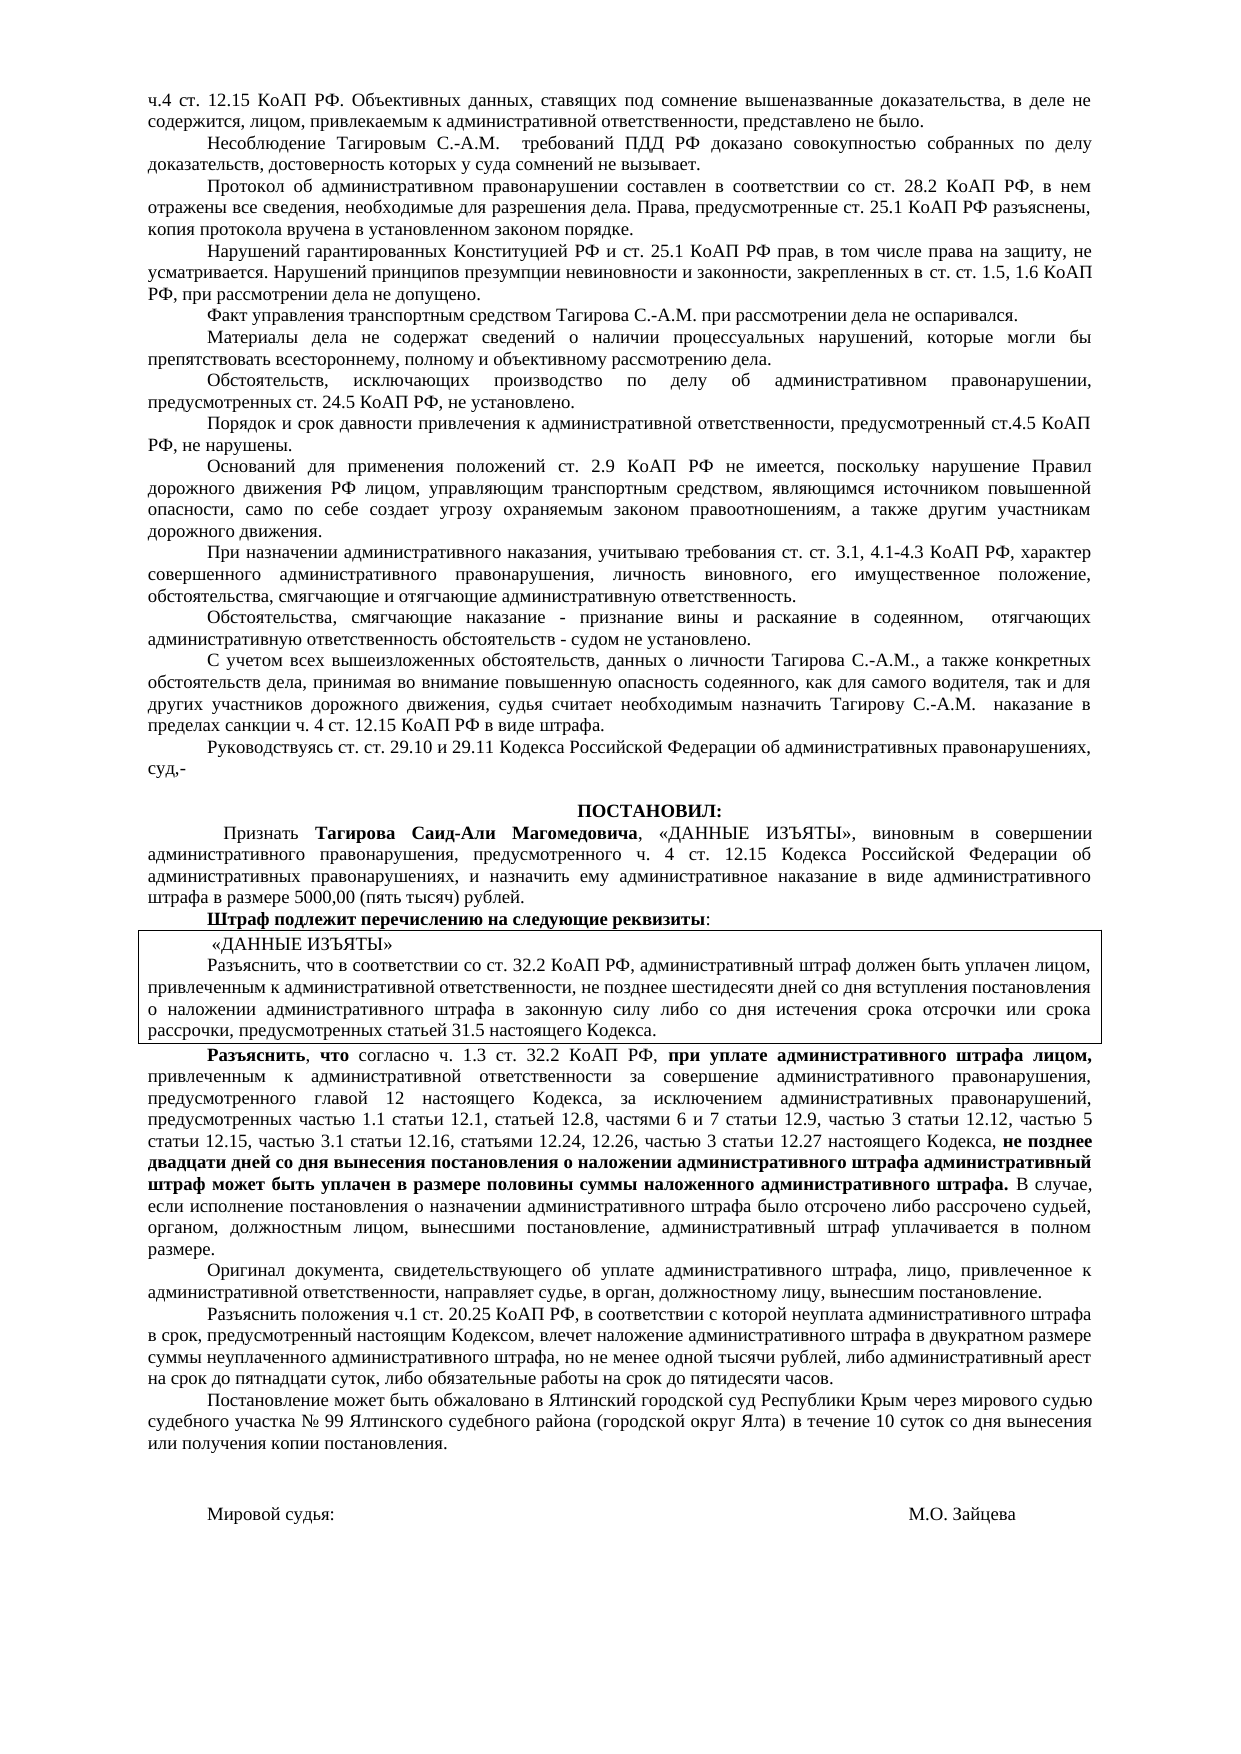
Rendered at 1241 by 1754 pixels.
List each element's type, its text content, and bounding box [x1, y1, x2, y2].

text Обстоятельств, исключающих производство по делу об административном правонарушении, предусмотренных ст. 24.5 КоАП РФ, не установлено. [148, 369, 1092, 412]
text Нарушений гарантированных Конституцией РФ и ст. 25.1 КоАП РФ прав, в том числе права на защиту, не усматривается. Нарушений принципов презумпции невиновности и законности, закрепленных в ст. ст. 1.5, 1.6 КоАП РФ, при рассмотрении дела не допущено. [148, 239, 1092, 304]
text Штраф подлежит перечислению на следующие реквизиты: [148, 908, 1092, 929]
text ПОСТАНОВИЛ: [148, 800, 1092, 822]
text Протокол об административном правонарушении составлен в соответствии со ст. 28.2 КоАП РФ, в нем отражены все сведения, необходимые для разрешения дела. Права, предусмотренные ст. 25.1 КоАП РФ разъяснены, копия протокола вручена в установленном законом порядке. [148, 175, 1092, 239]
text Разъяснить, что согласно ч. 1.3 ст. 32.2 КоАП РФ, при уплате административного штрафа лицом, привлеченным к административной ответственности за совершение административного правонарушения, предусмотренного главой 12 настоящего Кодекса, за исключением административных правонарушений, предусмотренных частью 1.1 статьи 12.1, статьей 12.8, частями 6 и 7 статьи 12.9, частью 3 статьи 12.12, частью 5 статьи 12.15, частью 3.1 статьи 12.16, статьями 12.24, 12.26, частью 3 статьи 12.27 настоящего Кодекса, не позднее двадцати дней со дня вынесения постановления о наложении административного штрафа административный штраф может быть уплачен в размере половины суммы наложенного административного штрафа. В случае, если исполнение постановления о назначении административного штрафа было отсрочено либо рассрочено судьей, органом, должностным лицом, вынесшими постановление, административный штраф уплачивается в полном размере. [148, 1044, 1092, 1259]
text Мировой судья: М.О. Зайцева [148, 1503, 1092, 1524]
text «ДАННЫЕ ИЗЪЯТЫ» [139, 931, 1101, 951]
text Несоблюдение Тагировым С.-А.М. требований ПДД РФ доказано совокупностью собранных по делу доказательств, достоверность которых у суда сомнений не вызывает. [148, 132, 1092, 175]
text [148, 89, 1092, 132]
text Разъяснить положения ч.1 ст. 20.25 КоАП РФ, в соответствии с которой неуплата административного штрафа в срок, предусмотренный настоящим Кодексом, влечет наложение административного штрафа в двукратном размере суммы неуплаченного административного штрафа, но не менее одной тысячи рублей, либо административный арест на срок до пятнадцати суток, либо обязательные работы на срок до пятидесяти часов. [148, 1302, 1092, 1389]
text С учетом всех вышеизложенных обстоятельств, данных о личности Тагирова С.-А.М., а также конкретных обстоятельств дела, принимая во внимание повышенную опасность содеянного, как для самого водителя, так и для других участников дорожного движения, судья считает необходимым назначить Тагирову С.-А.М. наказание в пределах санкции ч. 4 ст. 12.15 КоАП РФ в виде штрафа. [148, 649, 1092, 736]
text При назначении административного наказания, учитываю требования ст. ст. 3.1, 4.1-4.3 КоАП РФ, характер совершенного административного правонарушения, личность виновного, его имущественное положение, обстоятельства, смягчающие и отягчающие административную ответственность. [148, 541, 1092, 606]
text Порядок и срок давности привлечения к административной ответственности, предусмотренный ст.4.5 КоАП РФ, не нарушены. [148, 412, 1092, 455]
text Признать Тагирова Саид-Али Магомедовича, «ДАННЫЕ ИЗЪЯТЫ», виновным в совершении административного правонарушения, предусмотренного ч. 4 ст. 12.15 Кодекса Российской Федерации об административных правонарушениях, и назначить ему административное наказание в виде административного штрафа в размере 5000,00 (пять тысяч) рублей. [148, 822, 1092, 908]
text Факт управления транспортным средством Тагирова С.-А.М. при рассмотрении дела не оспаривался. [148, 304, 1092, 326]
text Разъяснить, что в соответствии со ст. 32.2 КоАП РФ, административный штраф должен быть уплачен лицом, привлеченным к административной ответственности, не позднее шестидесяти дней со дня вступления постановления о наложении административного штрафа в законную силу либо со дня истечения срока отсрочки или срока рассрочки, предусмотренных статьей 31.5 настоящего Кодекса. [139, 951, 1101, 1043]
text Материалы дела не содержат сведений о наличии процессуальных нарушений, которые могли бы препятствовать всестороннему, полному и объективному рассмотрению дела. [148, 326, 1092, 369]
text Оснований для применения положений ст. 2.9 КоАП РФ не имеется, поскольку нарушение Правил дорожного движения РФ лицом, управляющим транспортным средством, являющимся источником повышенной опасности, само по себе создает угрозу охраняемым законом правоотношениям, а также другим участникам дорожного движения. [148, 455, 1092, 541]
text Постановление может быть обжаловано в Ялтинский городской суд Республики Крым через мирового судью судебного участка № 99 Ялтинского судебного района (городской округ Ялта) в течение 10 суток со дня вынесения или получения копии постановления. [148, 1389, 1092, 1453]
text Оригинал документа, свидетельствующего об уплате административного штрафа, лицо, привлеченное к административной ответственности, направляет судье, в орган, должностному лицу, вынесшим постановление. [148, 1259, 1092, 1302]
text Руководствуясь ст. ст. 29.10 и 29.11 Кодекса Российской Федерации об административных правонарушениях, суд,- [148, 736, 1092, 779]
text Обстоятельства, смягчающие наказание - признание вины и раскаяние в содеянном, отягчающих административную ответственность обстоятельств - судом не установлено. [148, 606, 1092, 649]
